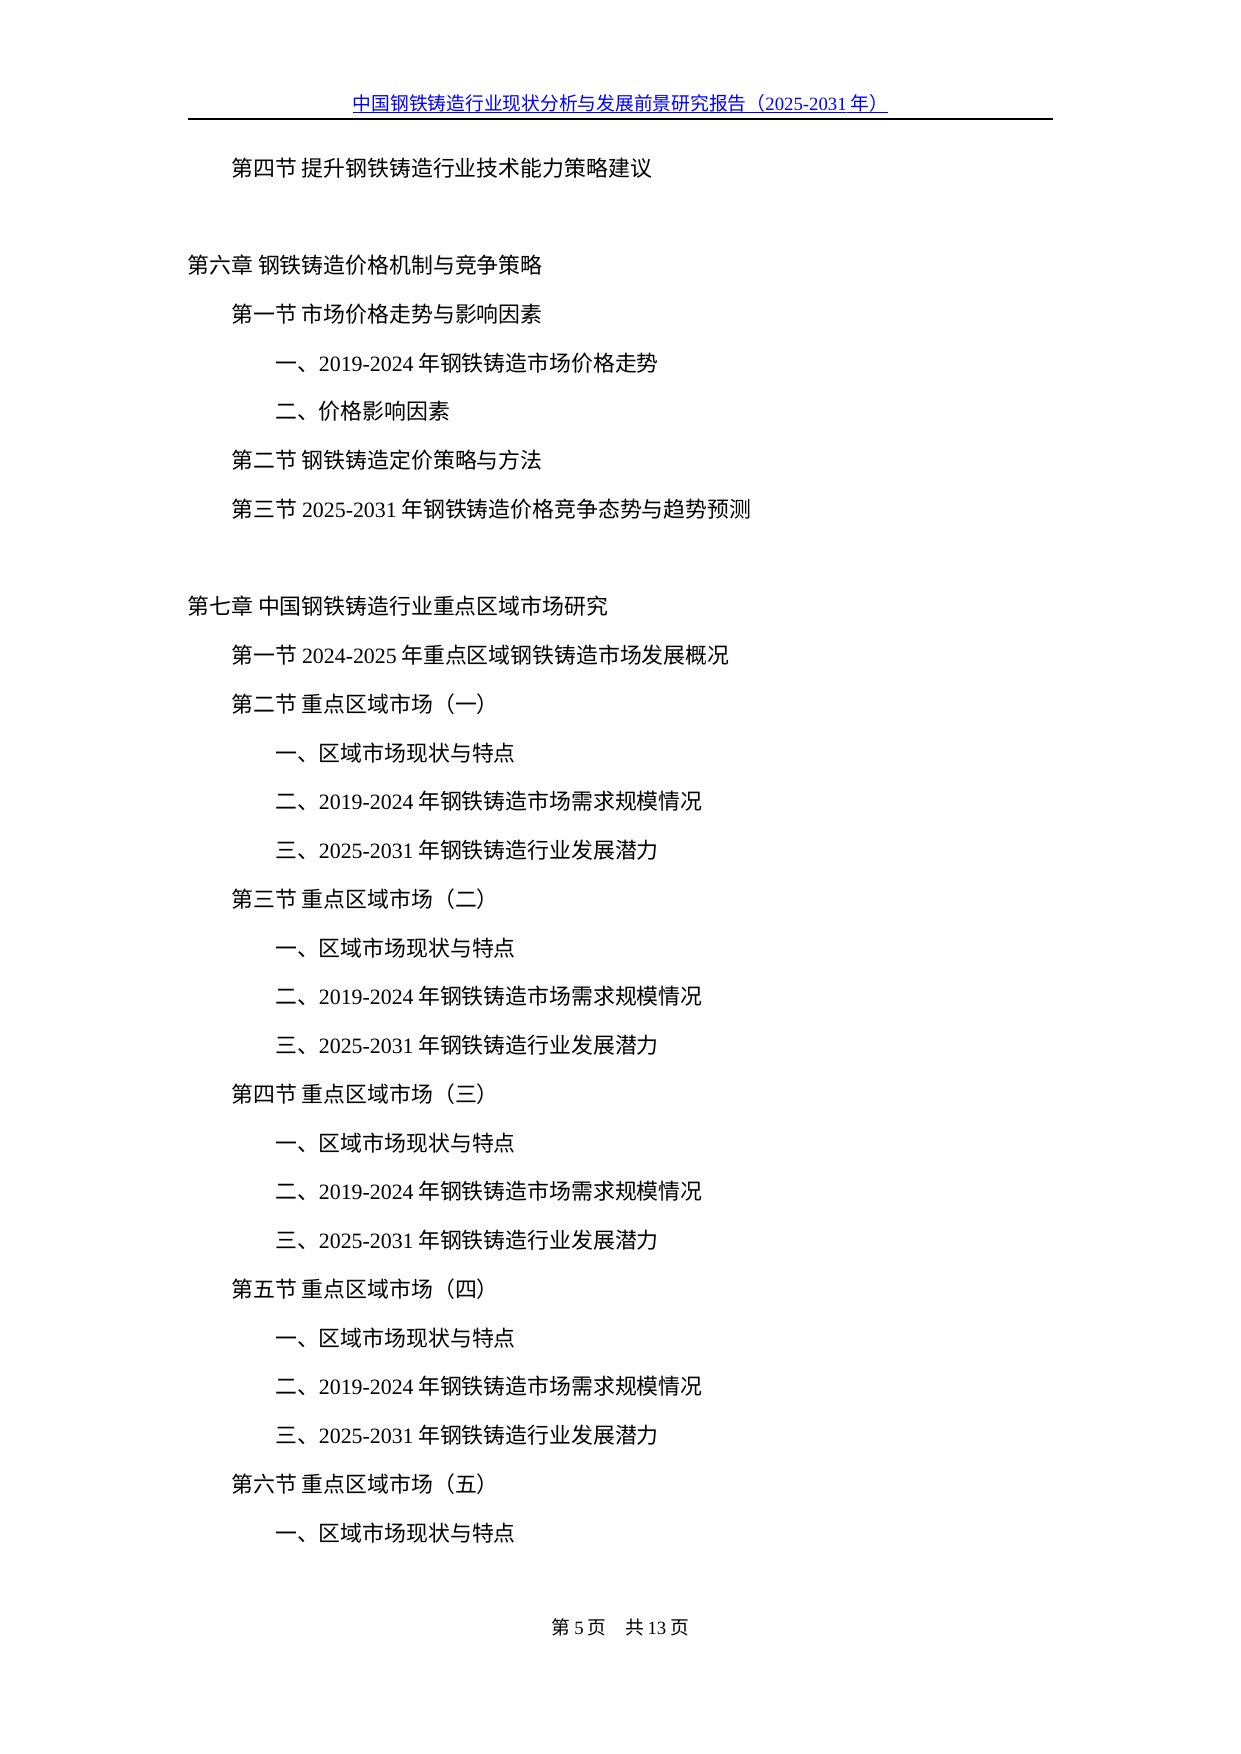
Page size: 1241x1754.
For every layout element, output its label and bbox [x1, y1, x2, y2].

text [187, 150, 1053, 1548]
